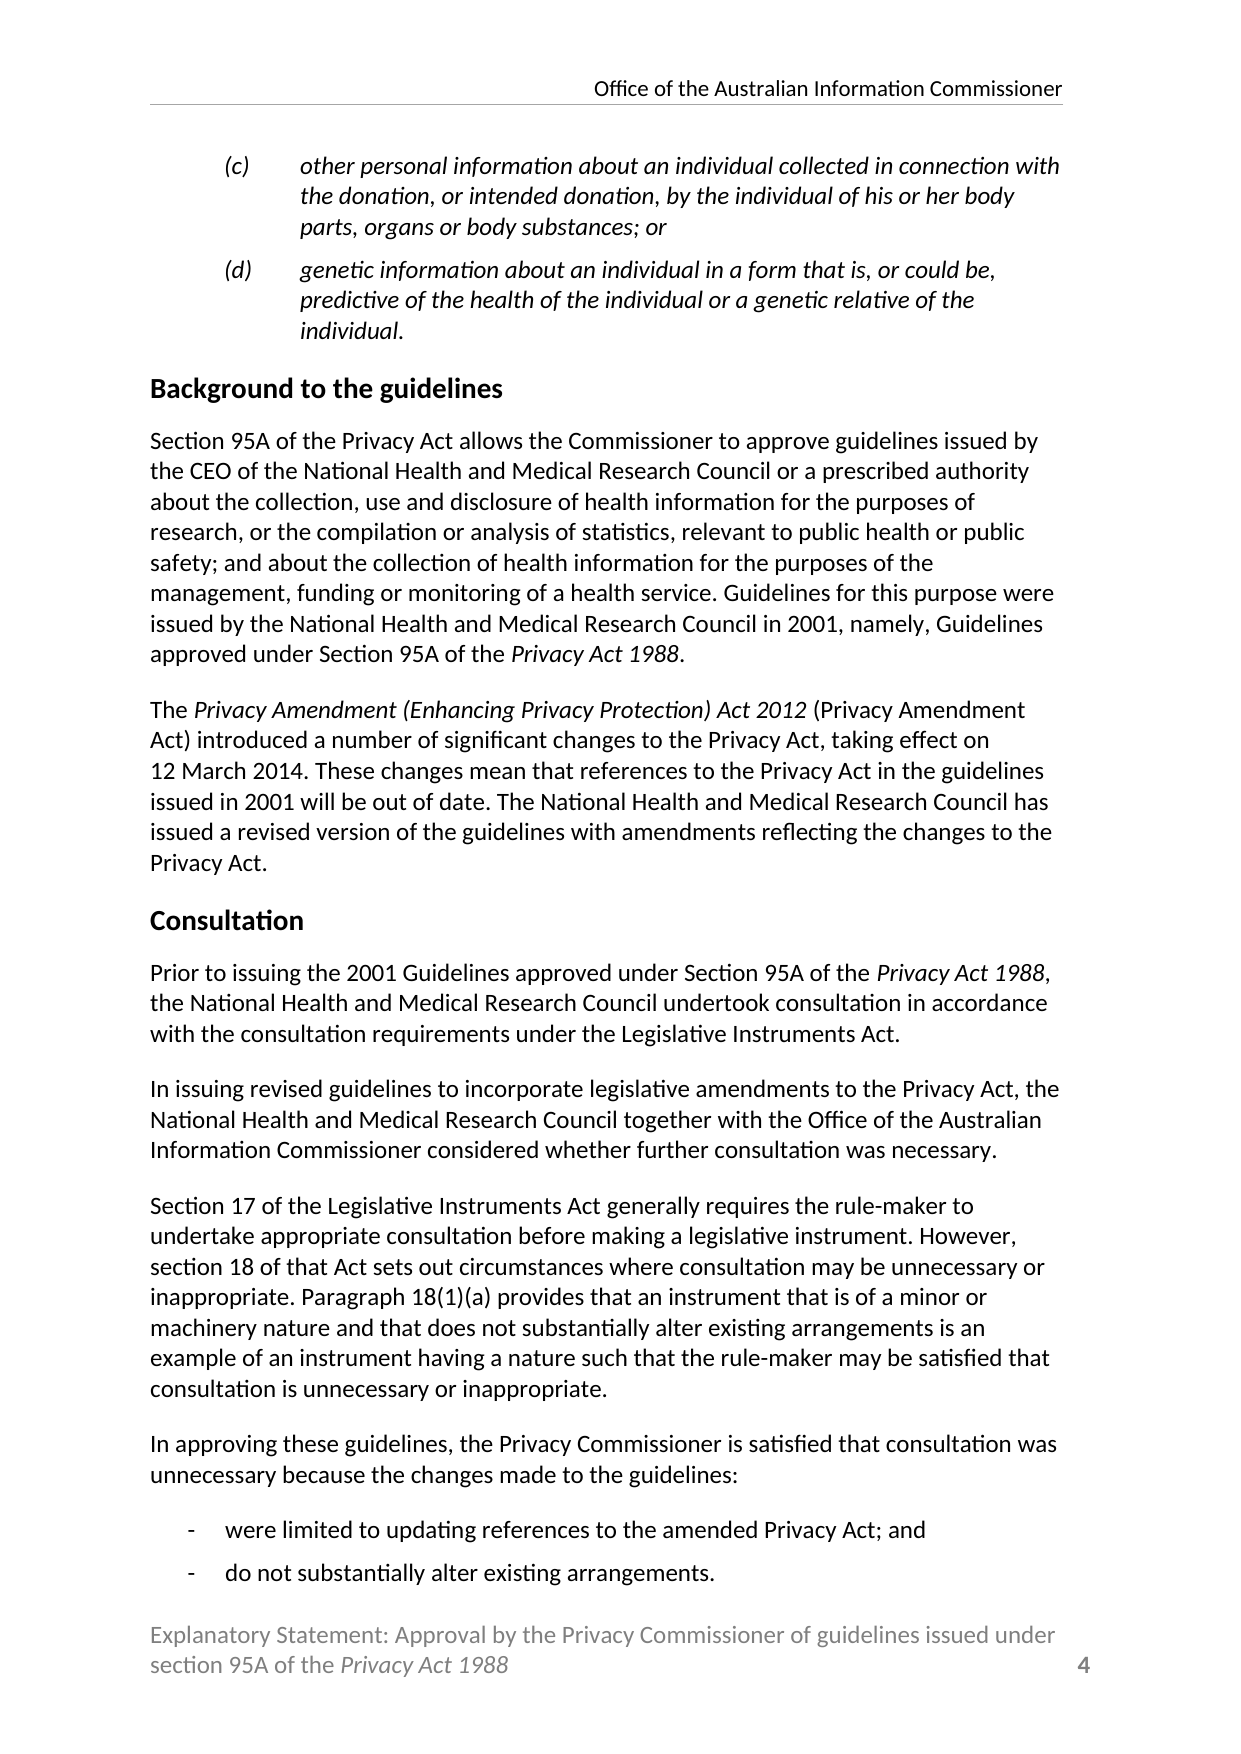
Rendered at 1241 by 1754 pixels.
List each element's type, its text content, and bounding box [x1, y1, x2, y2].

list other personal information about an individual collected in connection with the donation, or intended donation, by the individual of his or her body parts, organs or body substances; or [224, 150, 1063, 242]
list do not substantially alter existing arrangements. [187, 1557, 1063, 1588]
subtitle Consultation [150, 902, 1063, 938]
text Section 17 of the Legislative Instruments Act generally requires the rule-maker to undertake appropriate consultation before making a legislative instrument. However, section 18 of that Act sets out circumstances where consultation may be unnecessary or inappropriate. Paragraph 18(1)(a) provides that an instrument that is of a minor or machinery nature and that does not substantially alter existing arrangements is an example of an instrument having a nature such that the rule-maker may be satisfied that consultation is unnecessary or inappropriate. [150, 1190, 1063, 1403]
text The Privacy Amendment (Enhancing Privacy Protection) Act 2012 (Privacy Amendment Act) introduced a number of significant changes to the Privacy Act, taking effect on 12 March 2014. These changes mean that references to the Privacy Act in the guidelines issued in 2001 will be out of date. The National Health and Medical Research Council has issued a revised version of the guidelines with amendments reflecting the changes to the Privacy Act. [150, 694, 1063, 877]
text Prior to issuing the 2001 Guidelines approved under Section 95A of the Privacy Act 1988, the National Health and Medical Research Council undertook consultation in accordance with the consultation requirements under the Legislative Instruments Act. [150, 957, 1063, 1048]
text In issuing revised guidelines to incorporate legislative amendments to the Privacy Act, the National Health and Medical Research Council together with the Office of the Australian Information Commissioner considered whether further consultation was necessary. [150, 1073, 1063, 1165]
list were limited to updating references to the amended Privacy Act; and [187, 1514, 1063, 1545]
subtitle Background to the guidelines [150, 371, 1063, 406]
text Section 95A of the Privacy Act allows the Commissioner to approve guidelines issued by the CEO of the National Health and Medical Research Council or a prescribed authority about the collection, use and disclosure of health information for the purposes of research, or the compilation or analysis of statistics, relevant to public health or public safety; and about the collection of health information for the purposes of the management, funding or monitoring of a health service. Guidelines for this purpose were issued by the National Health and Medical Research Council in 2001, namely, Guidelines approved under Section 95A of the Privacy Act 1988. [150, 425, 1063, 669]
list genetic information about an individual in a form that is, or could be, predictive of the health of the individual or a genetic relative of the individual. [224, 254, 1063, 346]
text In approving these guidelines, the Privacy Commissioner is satisfied that consultation was unnecessary because the changes made to the guidelines: [150, 1428, 1063, 1489]
